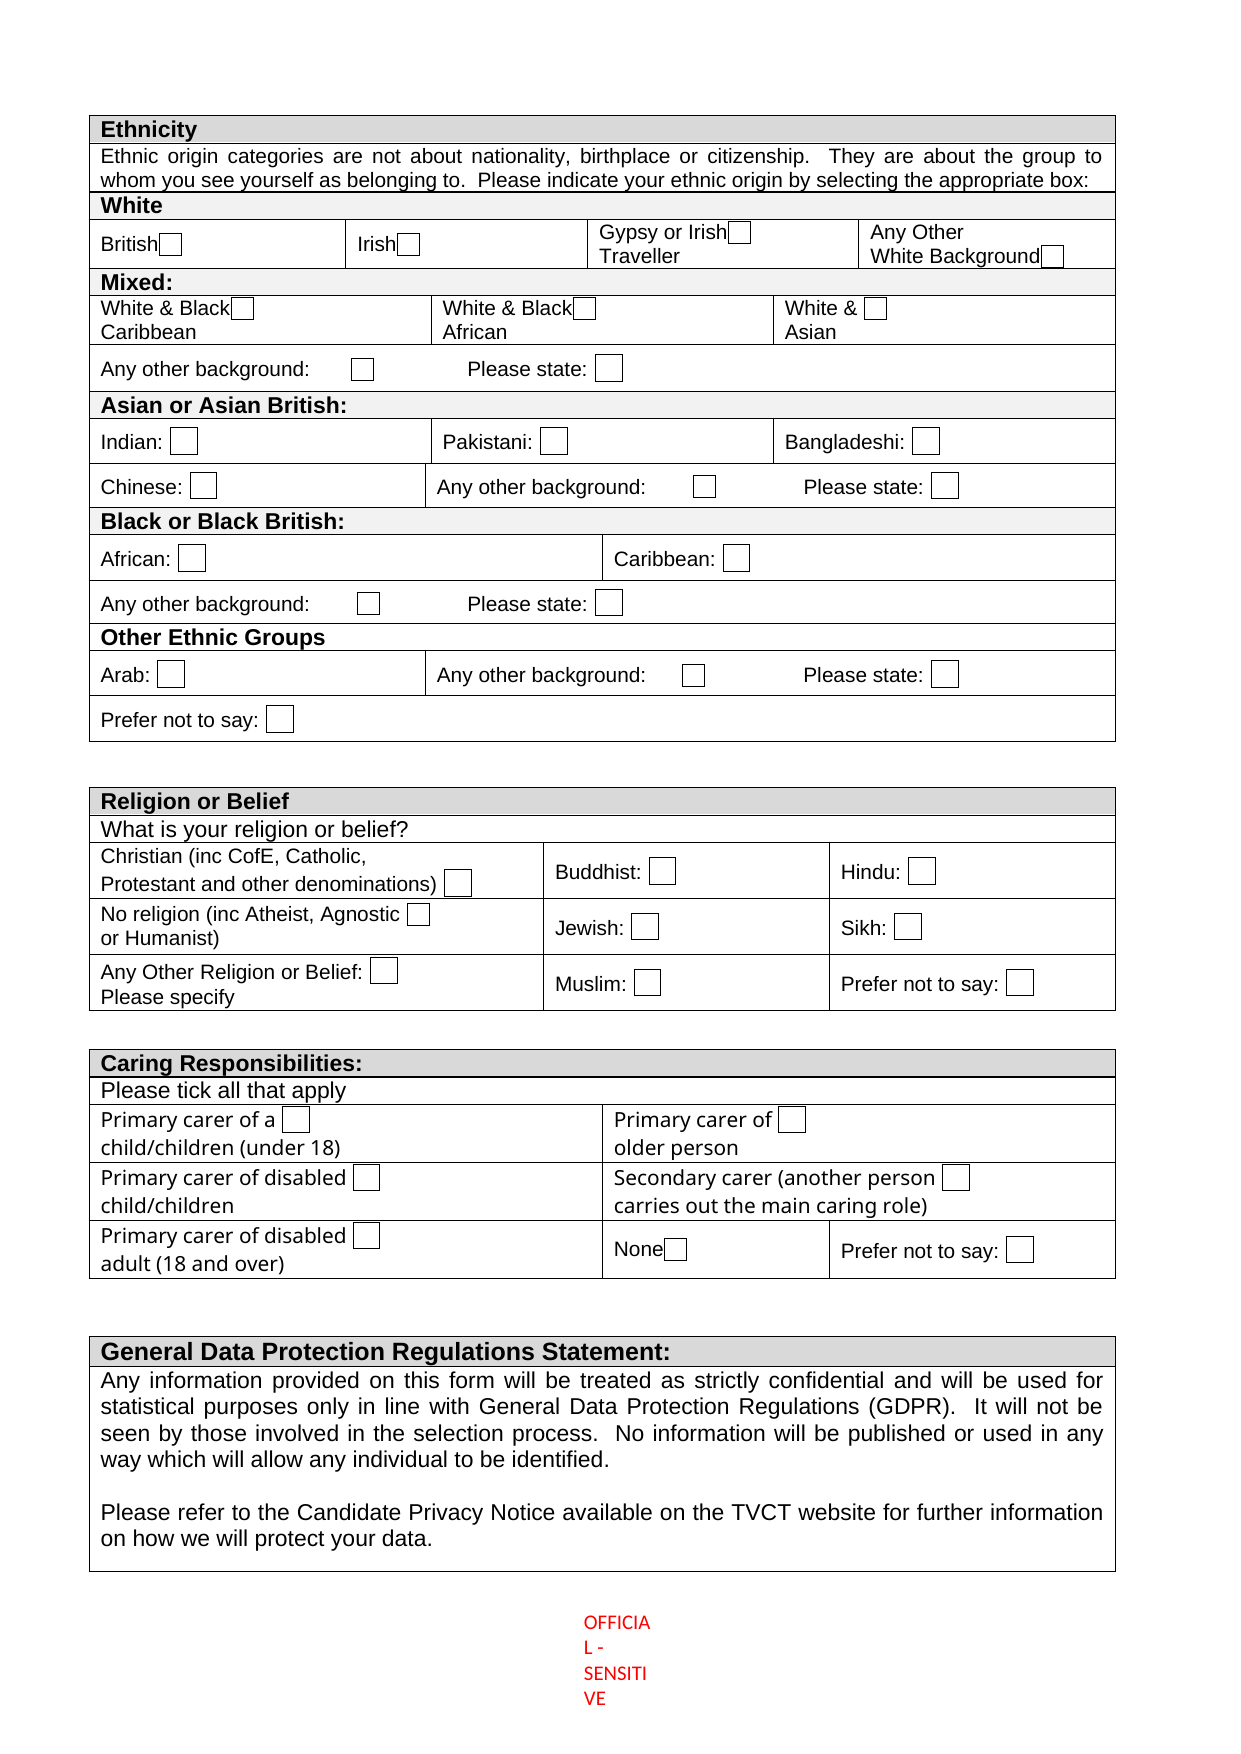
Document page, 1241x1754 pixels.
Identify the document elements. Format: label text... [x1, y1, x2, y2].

table_cell Pakistani: [432, 419, 773, 463]
table_cell Bangladeshi: [774, 419, 1115, 463]
table_cell None [603, 1221, 829, 1278]
table_cell Chinese: [90, 464, 425, 507]
table_cell Other Ethnic Groups [90, 624, 1115, 650]
table_cell Muslim: [544, 955, 829, 1010]
table_cell Primary carer of a child/children (under 18) [90, 1105, 602, 1162]
table_cell Indian: [90, 419, 431, 463]
table_header Caring Responsibilities: [90, 1050, 1115, 1076]
table_cell Secondary carer (another person carries out the main caring role) [603, 1163, 1115, 1220]
table_cell Please tick all that apply [90, 1078, 1115, 1104]
table_cell Hindu: [830, 843, 1115, 898]
table_cell White & Black African [432, 296, 773, 344]
table_cell Primary carer of disabled adult (18 and over) [90, 1221, 602, 1278]
table_header General Data Protection Regulations Statement: [90, 1337, 1115, 1366]
table_cell Asian or Asian British: [90, 392, 1115, 418]
table_cell White & Black Caribbean [90, 296, 431, 344]
table_cell Gypsy or Irish Traveller [588, 220, 858, 268]
table_cell Any Other White Background [859, 220, 1115, 268]
table_cell Any other background: Please state: [426, 464, 1115, 507]
table_cell White & Asian [774, 296, 1115, 344]
table_cell Primary carer of older person [603, 1105, 1115, 1162]
table_cell Prefer not to say: [90, 696, 1115, 741]
table_cell Jewish: [544, 899, 829, 954]
table_cell Black or Black British: [90, 508, 1115, 534]
table_cell What is your religion or belief? [90, 816, 1115, 842]
table_cell White [90, 193, 1115, 219]
table_cell Primary carer of disabled child/children [90, 1163, 602, 1220]
table_cell Any other background: Please state: [426, 651, 1115, 695]
table_cell Ethnic origin categories are not about nationality, birthplace or citizenship. They are about the group to whom you see yourself as belonging to. Please indicate your ethnic origin by selecting the appropriate box: [90, 144, 1115, 191]
table_cell Any Other Religion or Belief: Please specify [90, 955, 543, 1010]
table_cell Buddhist: [544, 843, 829, 898]
table_cell Prefer not to say: [830, 1221, 1115, 1278]
table_cell Caribbean: [603, 535, 1115, 580]
table_cell Irish [346, 220, 587, 268]
table_cell Sikh: [830, 899, 1115, 954]
table_cell British [90, 220, 345, 268]
table_cell Christian (inc CofE, Catholic, Protestant and other denominations) [90, 843, 543, 898]
table_cell Any other background: Please state: [90, 581, 1115, 623]
table_cell Any other background: Please state: [90, 345, 1115, 391]
table_cell Prefer not to say: [830, 955, 1115, 1010]
table_cell Arab: [90, 651, 425, 695]
table_cell No religion (inc Atheist, Agnostic or Humanist) [90, 899, 543, 954]
table_header Religion or Belief [90, 788, 1115, 814]
table_cell Any information provided on this form will be treated as strictly confidential and will be used for statistical purposes only in line with General Data Protection Regulations (GDPR). It will not be seen by those involved in the selection process. No information will be published or used in any way which will allow any individual to be identified. Please refer to the Candidate Privacy Notice available on the TVCT website for further information on how we will protect your data. [90, 1367, 1115, 1571]
table_header Ethnicity [90, 116, 1115, 142]
table_cell Mixed: [90, 269, 1115, 295]
table_cell African: [90, 535, 602, 580]
